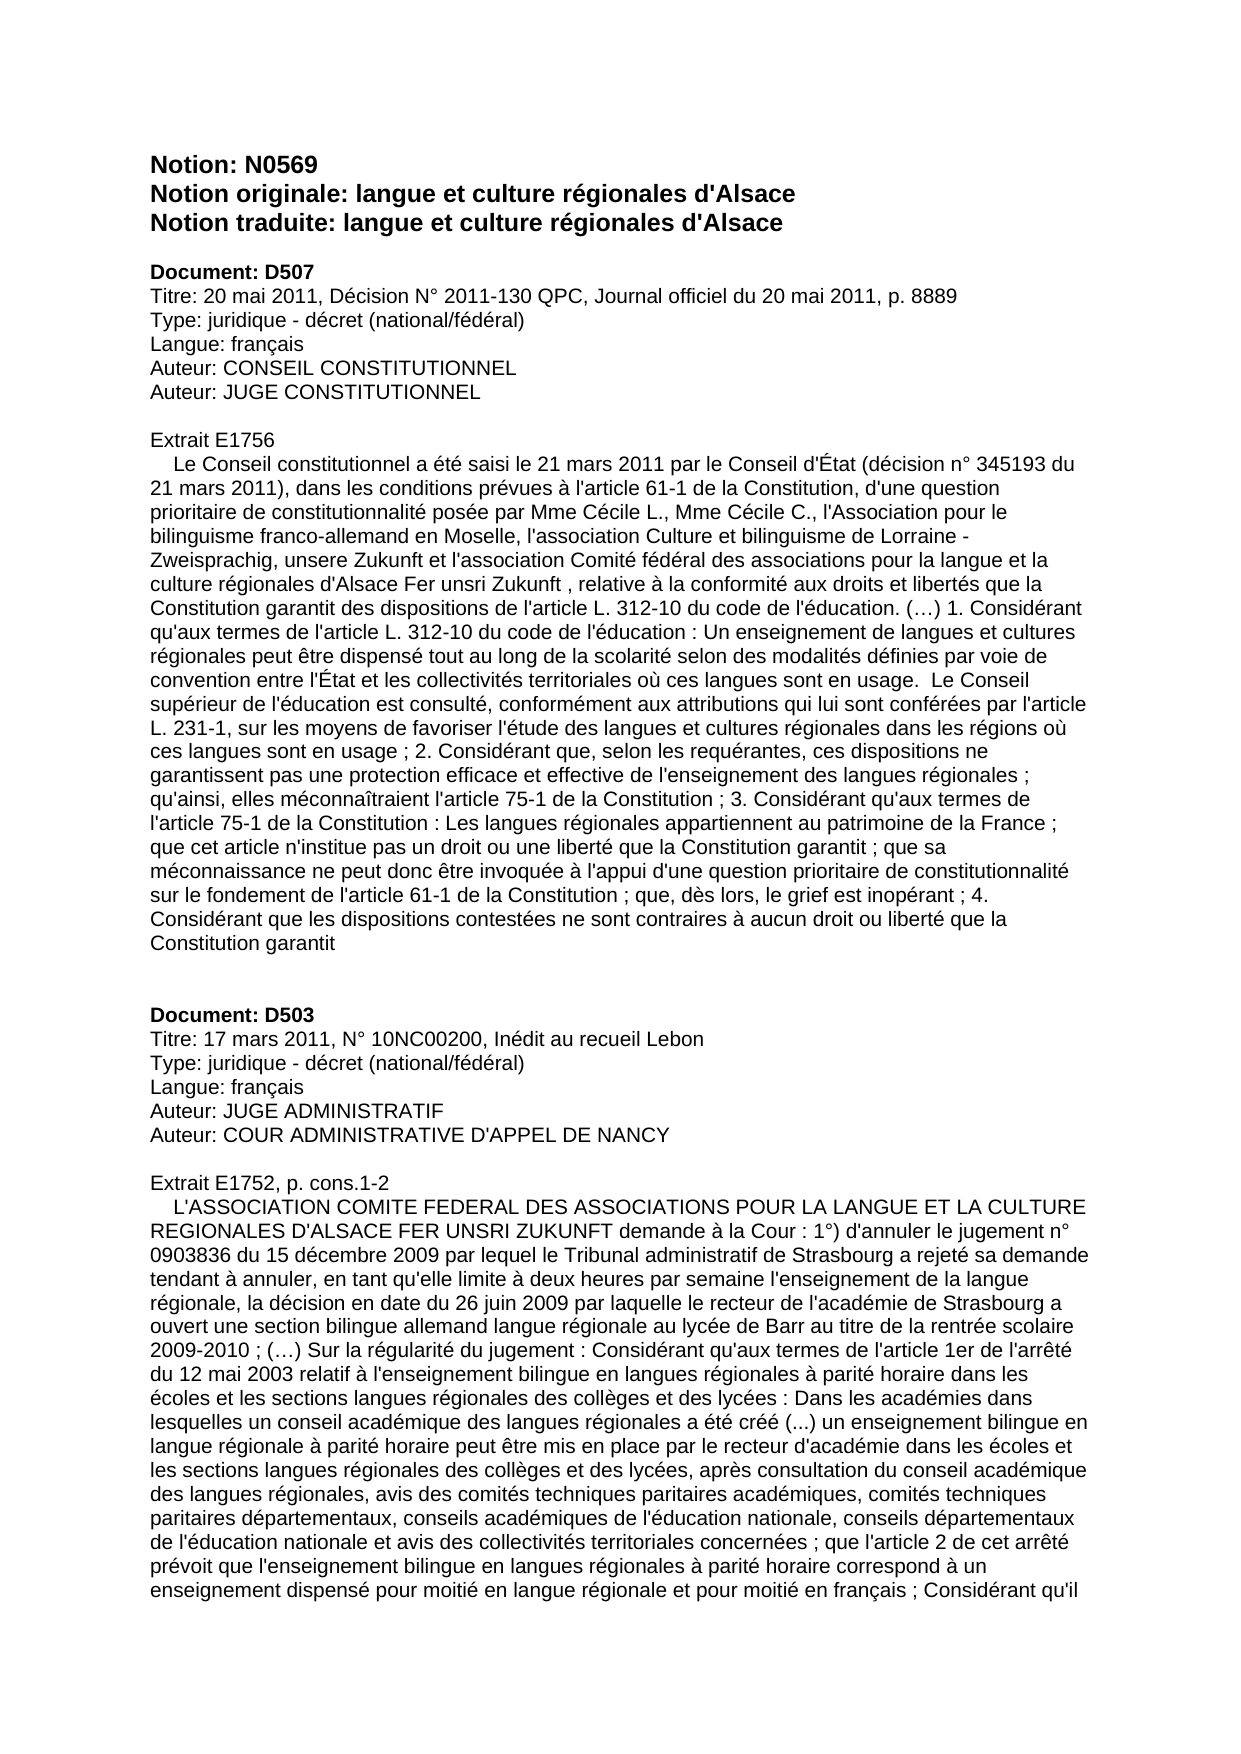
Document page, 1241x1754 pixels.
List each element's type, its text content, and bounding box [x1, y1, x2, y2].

text Langue: français [150, 332, 1090, 356]
text Type: juridique - décret (national/fédéral) [150, 1051, 1090, 1075]
text Auteur: CONSEIL CONSTITUTIONNEL [150, 356, 1090, 380]
text Langue: français [150, 1075, 1090, 1099]
text Notion traduite: langue et culture régionales d'Alsace [150, 207, 1090, 236]
text Type: juridique - décret (national/fédéral) [150, 308, 1090, 332]
text Document: D503 [150, 1003, 1090, 1027]
text Titre: 17 mars 2011, N° 10NC00200, Inédit au recueil Lebon [150, 1027, 1090, 1051]
text Notion originale: langue et culture régionales d'Alsace [150, 179, 1090, 207]
text Auteur: JUGE CONSTITUTIONNEL [150, 380, 1090, 404]
text Extrait E1752, p. cons.1-2 [150, 1171, 1090, 1194]
text Auteur: COUR ADMINISTRATIVE D'APPEL DE NANCY [150, 1123, 1090, 1147]
text Le Conseil constitutionnel a été saisi le 21 mars 2011 par le Conseil d'État (décision n° 345193 du 21 mars 2011), dans les conditions prévues à l'article 61-1 de la Constitution, d'une question prioritaire de constitutionnalité posée par Mme Cécile L., Mme Cécile C., l'Association pour le bilinguisme franco-allemand en Moselle, l'association Culture et bilinguisme de Lorraine - Zweisprachig, unsere Zukunft et l'association Comité fédéral des associations pour la langue et la culture régionales d'Alsace Fer unsri Zukunft , relative à la conformité aux droits et libertés que la Constitution garantit des dispositions de l'article L. 312-10 du code de l'éducation. (…) 1. Considérant qu'aux termes de l'article L. 312-10 du code de l'éducation : Un enseignement de langues et cultures régionales peut être dispensé tout au long de la scolarité selon des modalités définies par voie de convention entre l'État et les collectivités territoriales où ces langues sont en usage. Le Conseil supérieur de l'éducation est consulté, conformément aux attributions qui lui sont conférées par l'article L. 231-1, sur les moyens de favoriser l'étude des langues et cultures régionales dans les régions où ces langues sont en usage ; 2. Considérant que, selon les requérantes, ces dispositions ne garantissent pas une protection efficace et effective de l'enseignement des langues régionales ; qu'ainsi, elles méconnaîtraient l'article 75-1 de la Constitution ; 3. Considérant qu'aux termes de l'article 75-1 de la Constitution : Les langues régionales appartiennent au patrimoine de la France ; que cet article n'institue pas un droit ou une liberté que la Constitution garantit ; que sa méconnaissance ne peut donc être invoquée à l'appui d'une question prioritaire de constitutionnalité sur le fondement de l'article 61-1 de la Constitution ; que, dès lors, le grief est inopérant ; 4. Considérant que les dispositions contestées ne sont contraires à aucun droit ou liberté que la Constitution garantit [150, 452, 1090, 955]
text Notion: N0569 [150, 150, 1090, 179]
text Auteur: JUGE ADMINISTRATIF [150, 1099, 1090, 1123]
text Extrait E1756 [150, 428, 1090, 452]
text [150, 1194, 1090, 1602]
text Document: D507 [150, 260, 1090, 284]
text Titre: 20 mai 2011, Décision N° 2011-130 QPC, Journal officiel du 20 mai 2011, p. 8889 [150, 284, 1090, 308]
